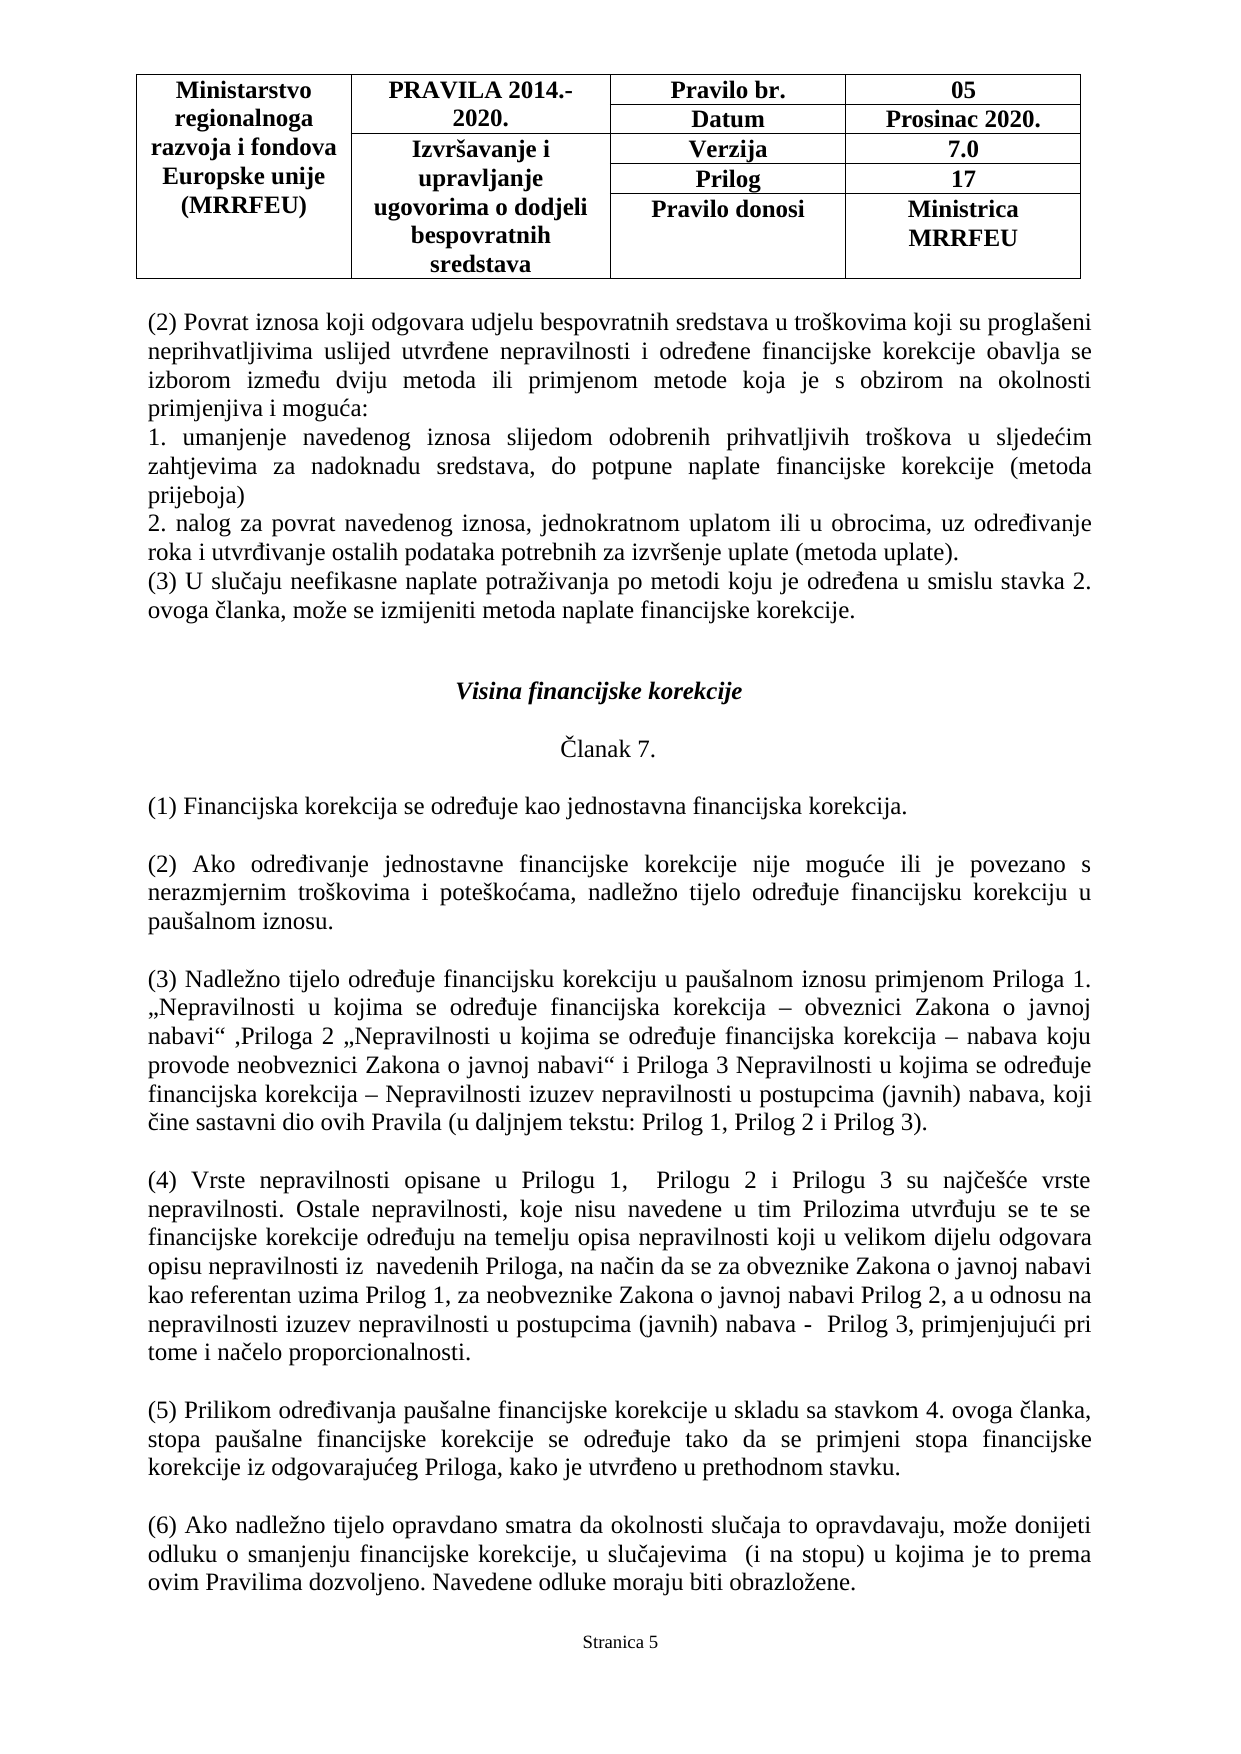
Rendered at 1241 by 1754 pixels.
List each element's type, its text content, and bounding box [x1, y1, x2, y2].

text (3) U slučaju neefikasne naplate potraživanja po metodi koju je određena u smislu stavka 2. ovoga članka, može se izmijeniti metoda naplate financijske korekcije. [148, 566, 1093, 623]
text (5) Prilikom određivanja paušalne financijske korekcije u skladu sa stavkom 4. ovoga članka, stopa paušalne financijske korekcije se određuje tako da se primjeni stopa financijske korekcije iz odgovarajućeg Priloga, kako je utvrđeno u prethodnom stavku. [148, 1395, 1093, 1481]
text (6) Ako nadležno tijelo opravdano smatra da okolnosti slučaja to opravdavaju, može donijeti odluku o smanjenju financijske korekcije, u slučajevima (i na stopu) u kojima je to prema ovim Pravilima dozvoljeno. Navedene odluke moraju biti obrazložene. [148, 1510, 1093, 1596]
text 2. nalog za povrat navedenog iznosa, jednokratnom uplatom ili u obrocima, uz određivanje roka i utvrđivanje ostalih podataka potrebnih za izvršenje uplate (metoda uplate). [148, 508, 1093, 566]
text (2) Povrat iznosa koji odgovara udjelu bespovratnih sredstava u troškovima koji su proglašeni neprihvatljivima uslijed utvrđene nepravilnosti i određene financijske korekcije obavlja se izborom između dviju metoda ili primjenom metode koja je s obzirom na okolnosti primjenjiva i moguća: [148, 307, 1093, 422]
text (3) Nadležno tijelo određuje financijsku korekciju u paušalnom iznosu primjenom Priloga 1. „Nepravilnosti u kojima se određuje financijska korekcija – obveznici Zakona o javnoj nabavi“ ,Priloga 2 „Nepravilnosti u kojima se određuje financijska korekcija – nabava koju provode neobveznici Zakona o javnoj nabavi“ i Priloga 3 Nepravilnosti u kojima se određuje financijska korekcija – Nepravilnosti izuzev nepravilnosti u postupcima (javnih) nabava, koji čine sastavni dio ovih Pravila (u daljnjem tekstu: Prilog 1, Prilog 2 i Prilog 3). [148, 964, 1093, 1136]
text (1) Financijska korekcija se određuje kao jednostavna financijska korekcija. [148, 791, 1093, 820]
text (2) Ako određivanje jednostavne financijske korekcije nije moguće ili je povezano s nerazmjernim troškovima i poteškoćama, nadležno tijelo određuje financijsku korekciju u paušalnom iznosu. [148, 849, 1093, 935]
text Članak 7. [516, 734, 1093, 762]
text (4) Vrste nepravilnosti opisane u Prilogu 1, Prilogu 2 i Prilogu 3 su najčešće vrste nepravilnosti. Ostale nepravilnosti, koje nisu navedene u tim Prilozima utvrđuju se te se financijske korekcije određuju na temelju opisa nepravilnosti koji u velikom dijelu odgovara opisu nepravilnosti iz navedenih Priloga, na način da se za obveznike Zakona o javnoj nabavi kao referentan uzima Prilog 1, za neobveznike Zakona o javnoj nabavi Prilog 2, a u odnosu na nepravilnosti izuzev nepravilnosti u postupcima (javnih) nabava - Prilog 3, primjenjujući pri tome i načelo proporcionalnosti. [148, 1165, 1093, 1366]
text 1. umanjenje navedenog iznosa slijedom odobrenih prihvatljivih troškova u sljedećim zahtjevima za nadoknadu sredstava, do potpune naplate financijske korekcije (metoda prijeboja) [148, 422, 1093, 508]
text Visina financijske korekcije [443, 676, 1093, 705]
